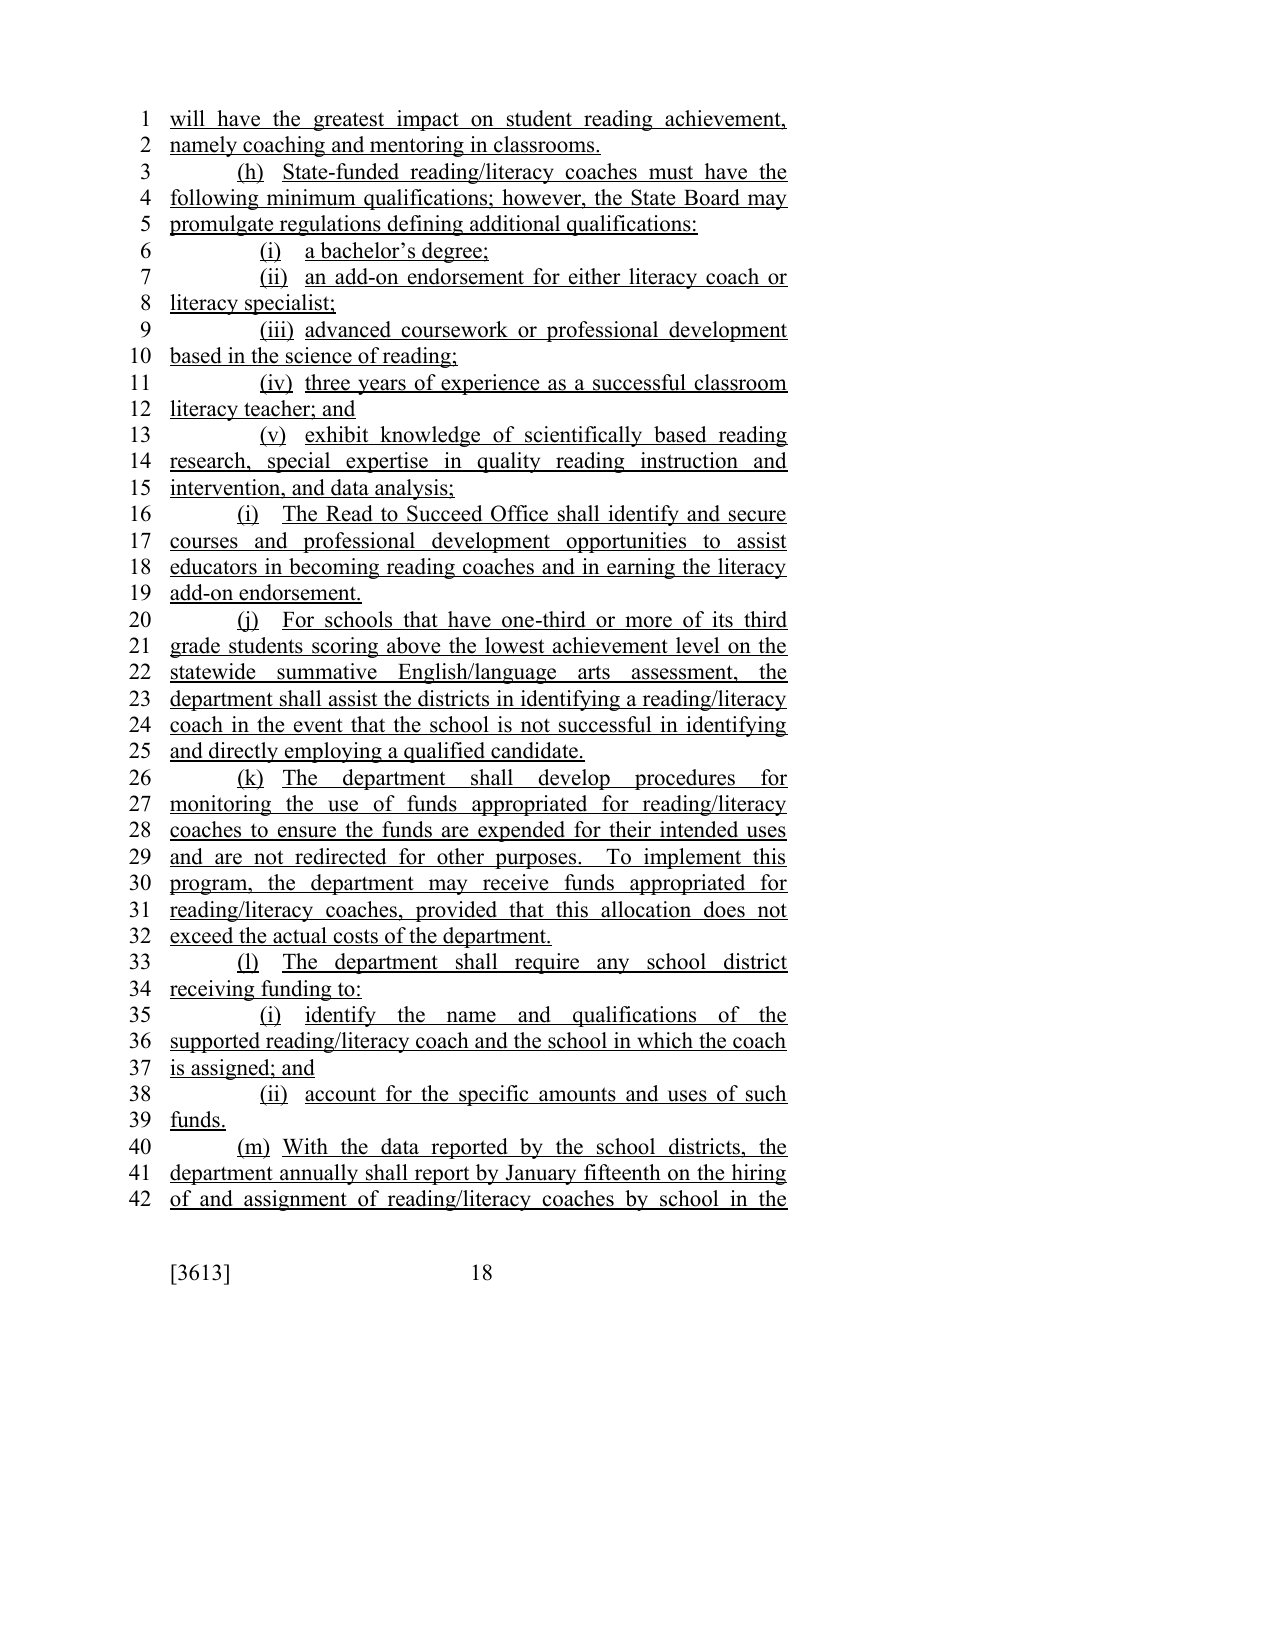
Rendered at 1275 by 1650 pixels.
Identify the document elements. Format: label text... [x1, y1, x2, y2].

text (ii) an add-on endorsement for either literacy coach or literacy specialist; [169, 263, 787, 316]
text (v) exhibit knowledge of scientifically based reading research, special expertise in quality reading instruction and intervention, and data analysis; [169, 471, 787, 500]
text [169, 129, 787, 158]
text (k) The department shall develop procedures for monitoring the use of funds appropriated for reading/literacy coaches to ensure the funds are expended for their intended uses and are not redirected for other purposes. To implement this program, the department may receive funds appropriated for reading/literacy coaches, provided that this allocation does not exceed the actual costs of the department. [169, 764, 787, 813]
text (i) The Read to Succeed Office shall identify and secure courses and professional development opportunities to assist educators in becoming reading coaches and in earning the literacy add-on endorsement. [169, 577, 787, 606]
text (i) The Read to Succeed Office shall identify and secure courses and professional development opportunities to assist educators in becoming reading coaches and in earning the literacy add-on endorsement. [169, 551, 787, 576]
text (iv) three years of experience as a successful classroom literacy teacher; and [169, 368, 787, 421]
text (l) The department shall require any school district receiving funding to: [169, 948, 787, 1001]
text (v) exhibit knowledge of scientifically based reading research, special expertise in quality reading instruction and intervention, and data analysis; [169, 421, 787, 470]
text (ii) account for the specific amounts and uses of such funds. [169, 1080, 787, 1133]
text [169, 1183, 787, 1208]
text (iii) advanced coursework or professional development based in the science of reading; [169, 316, 787, 368]
text (i) The Read to Succeed Office shall identify and secure courses and professional development opportunities to assist educators in becoming reading coaches and in earning the literacy add-on endorsement. [169, 500, 787, 550]
text (i) identify the name and qualifications of the supported reading/literacy coach and the school in which the coach is assigned; and [169, 1051, 787, 1080]
text (h) State-funded reading/literacy coaches must have the following minimum qualifications; however, the State Board may promulgate regulations defining additional qualifications: [169, 208, 787, 237]
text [169, 105, 787, 128]
text (h) State-funded reading/literacy coaches must have the following minimum qualifications; however, the State Board may promulgate regulations defining additional qualifications: [169, 158, 787, 207]
text (i) a bachelor’s degree; [169, 237, 787, 263]
text (i) identify the name and qualifications of the supported reading/literacy coach and the school in which the coach is assigned; and [169, 1001, 787, 1050]
text (j) For schools that have one-third or more of its third grade students scoring above the lowest achievement level on the statewide summative English/language arts assessment, the department shall assist the districts in identifying a reading/literacy coach in the event that the school is not successful in identifying and directly employing a qualified candidate. [169, 606, 787, 655]
